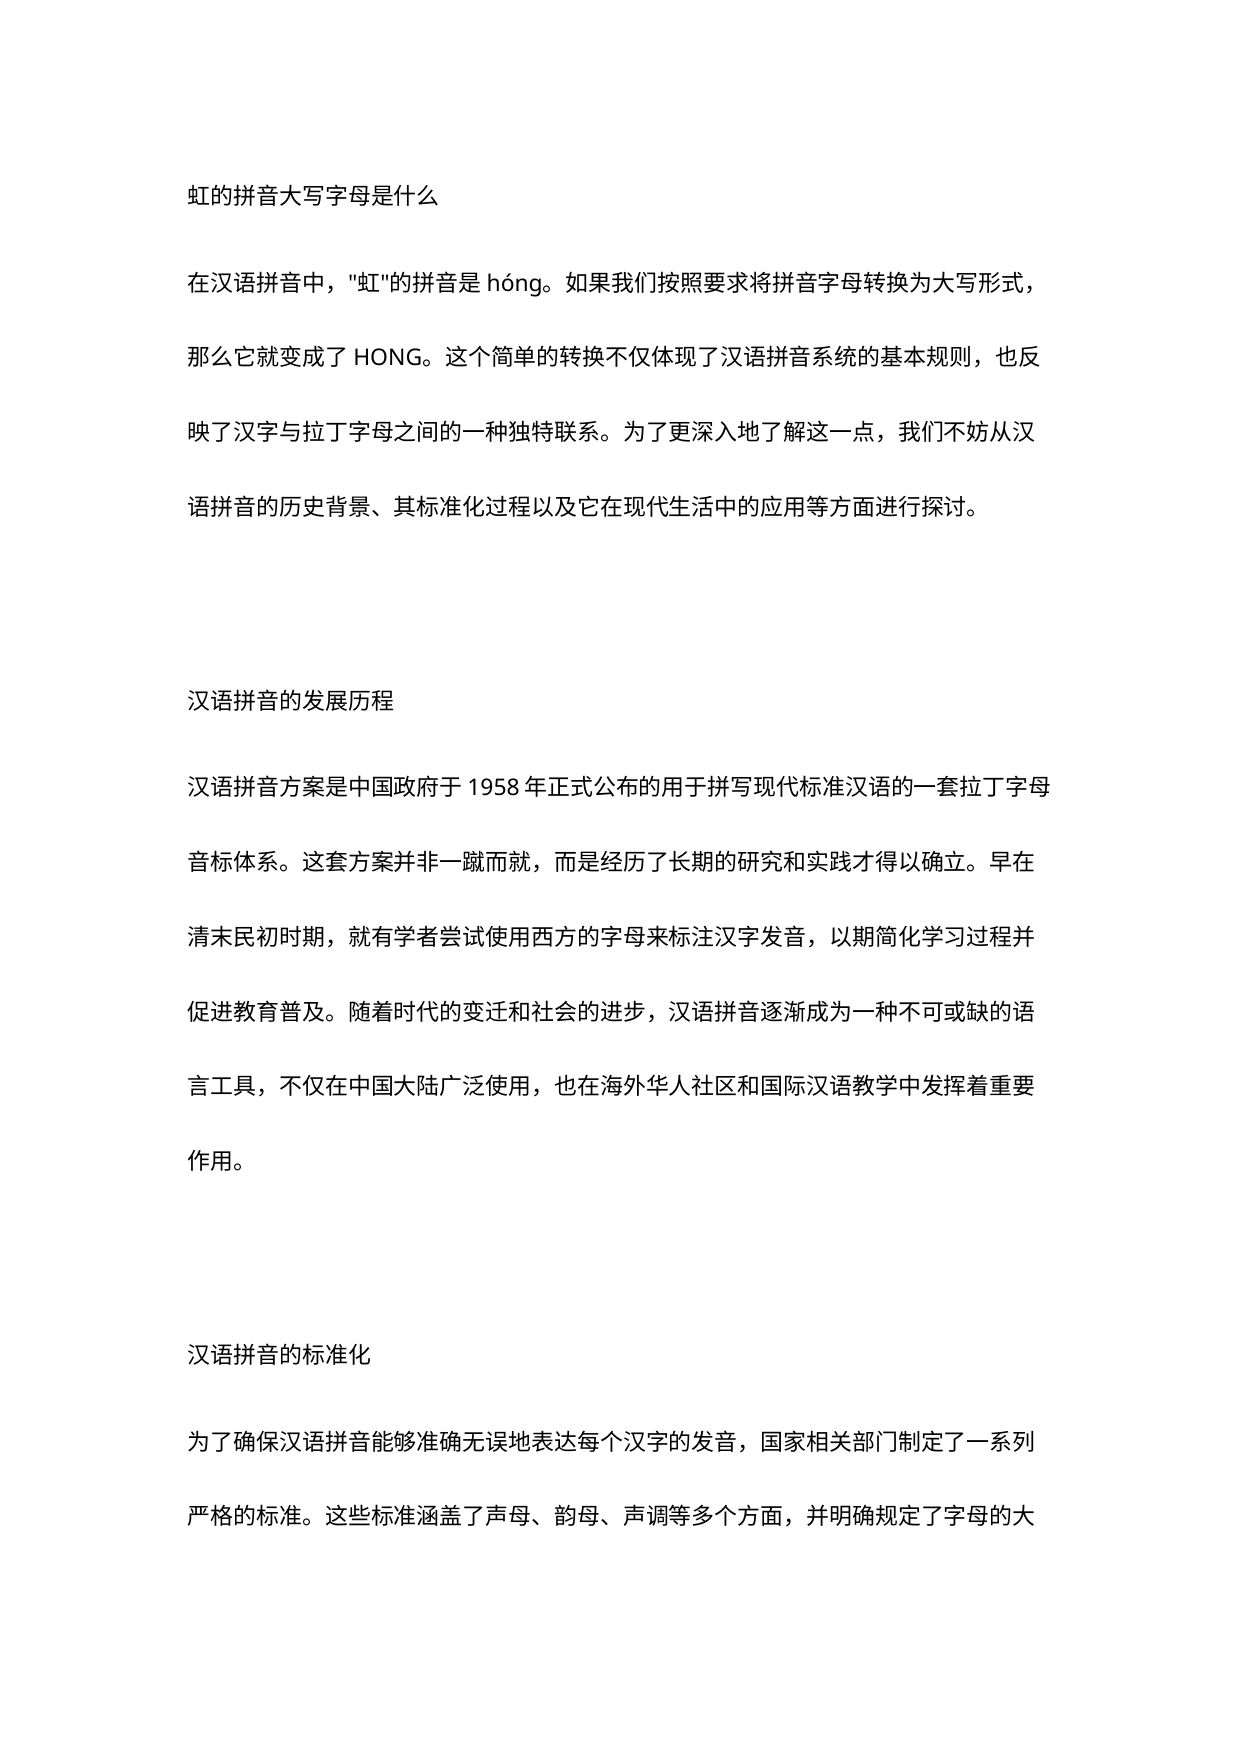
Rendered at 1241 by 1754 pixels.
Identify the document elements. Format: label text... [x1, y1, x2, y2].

text 虹的拼音大写字母是什么 [187, 162, 1053, 227]
text 在汉语拼音中，"虹"的拼音是 hóng。如果我们按照要求将拼音字母转换为大写形式，那么它就变成了 HONG。这个简单的转换不仅体现了汉语拼音系统的基本规则，也反映了汉字与拉丁字母之间的一种独特联系。为了更深入地了解这一点，我们不妨从汉语拼音的历史背景、其标准化过程以及它在现代生活中的应用等方面进行探讨。 [187, 248, 1053, 538]
text 汉语拼音的标准化 [187, 1321, 1053, 1386]
text 汉语拼音方案是中国政府于1958年正式公布的用于拼写现代标准汉语的一套拉丁字母音标体系。这套方案并非一蹴而就，而是经历了长期的研究和实践才得以确立。早在清末民初时期，就有学者尝试使用西方的字母来标注汉字发音，以期简化学习过程并促进教育普及。随着时代的变迁和社会的进步，汉语拼音逐渐成为一种不可或缺的语言工具，不仅在中国大陆广泛使用，也在海外华人社区和国际汉语教学中发挥着重要作用。 [187, 753, 1053, 1192]
text 汉语拼音的发展历程 [187, 667, 1053, 732]
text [187, 1408, 1053, 1547]
